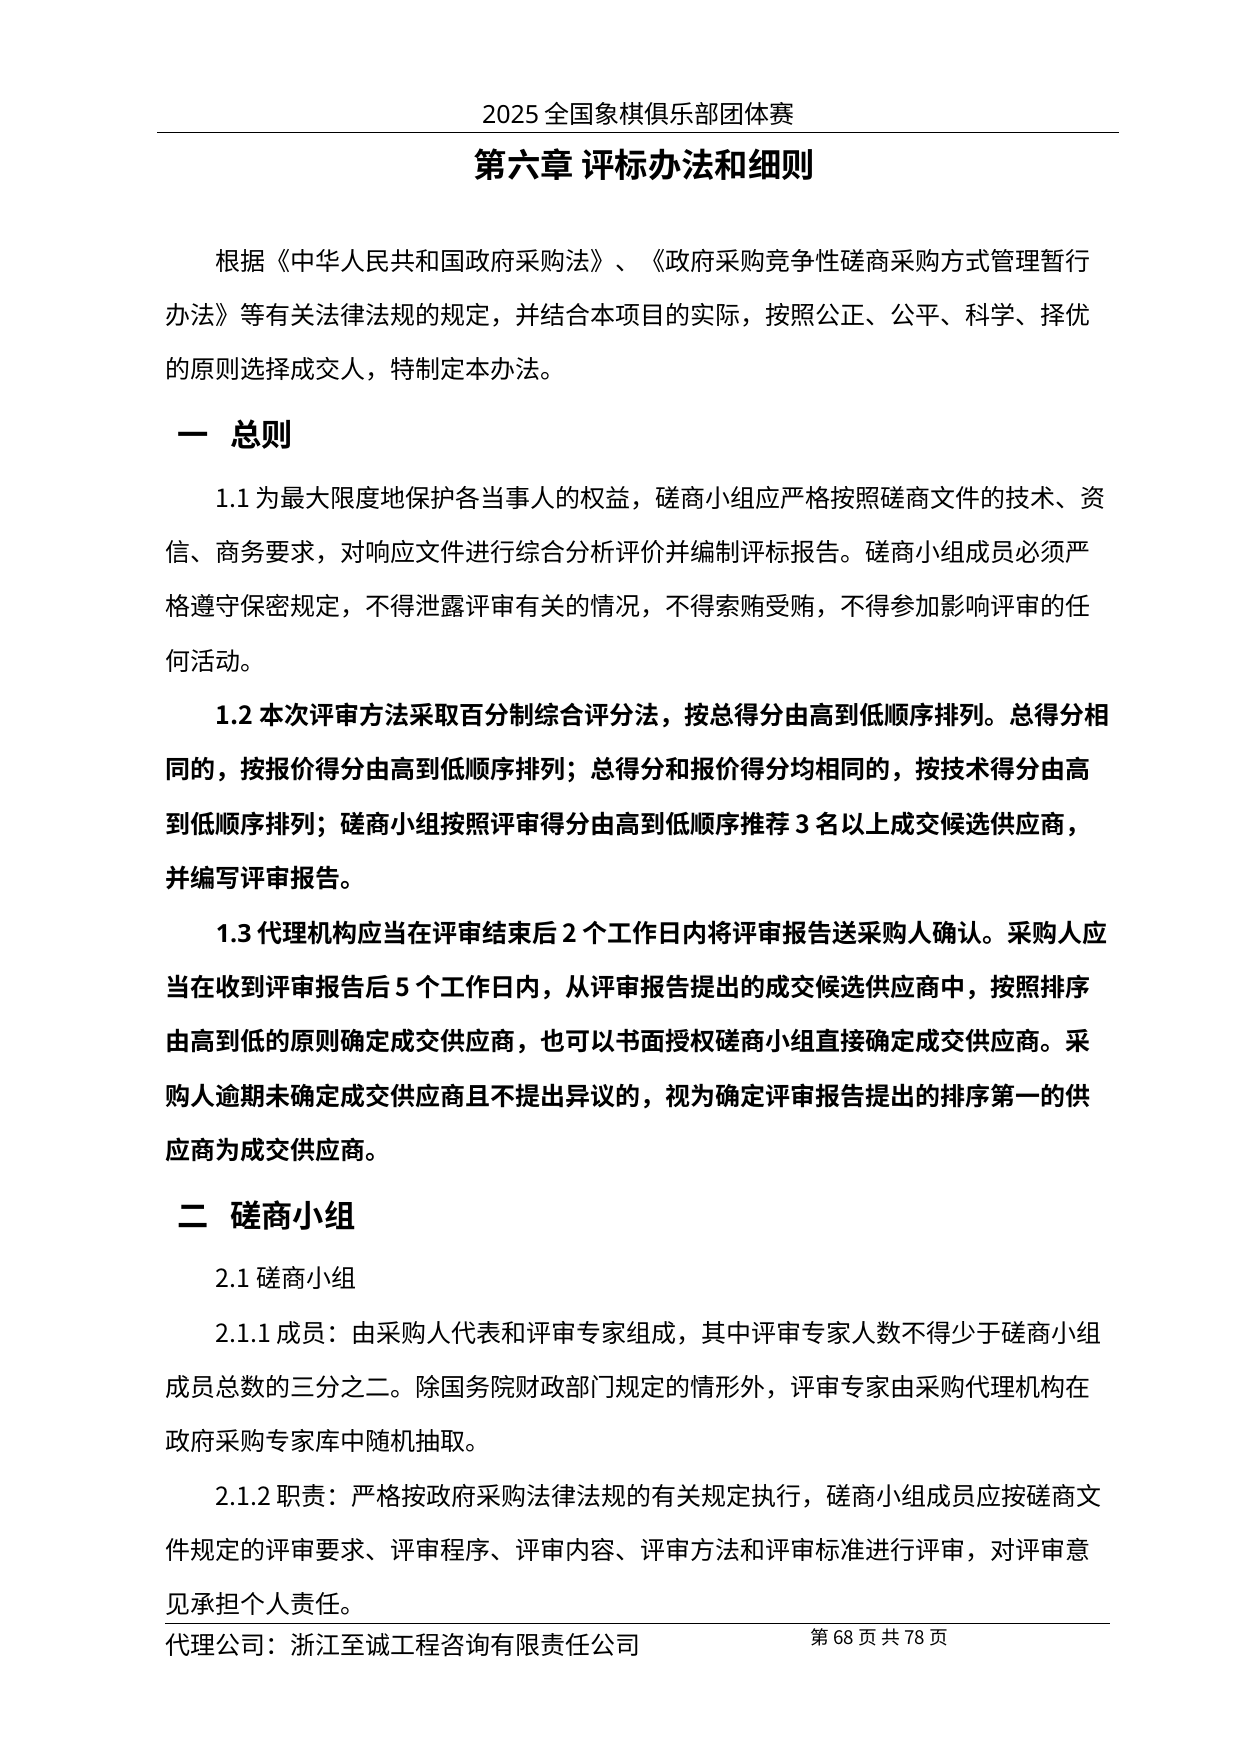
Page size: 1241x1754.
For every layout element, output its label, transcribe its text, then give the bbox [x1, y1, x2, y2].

text 1.1 为最大限度地保护各当事人的权益，磋商小组应严格按照磋商文件的技术、资信、商务要求，对响应文件进行综合分析评价并编制评标报告。磋商小组成员必须严格遵守保密规定，不得泄露评审有关的情况，不得索贿受贿，不得参加影响评审的任何活动。 [165, 478, 1110, 677]
text 2.1.1成员：由采购人代表和评审专家组成，其中评审专家人数不得少于磋商小组成员总数的三分之二。除国务院财政部门规定的情形外，评审专家由采购代理机构在政府采购专家库中随机抽取。 [165, 1313, 1110, 1458]
text 2.1.2职责：严格按政府采购法律法规的有关规定执行，磋商小组成员应按磋商文件规定的评审要求、评审程序、评审内容、评审方法和评审标准进行评审，对评审意见承担个人责任。 [165, 1476, 1110, 1621]
subtitle 第六章 评标办法和细则 [178, 138, 1110, 187]
subtitle 一 总则 [177, 410, 1110, 455]
text 根据《中华人民共和国政府采购法》、《政府采购竞争性磋商采购方式管理暂行办法》等有关法律法规的规定，并结合本项目的实际，按照公正、公平、科学、择优的原则选择成交人，特制定本办法。 [165, 241, 1110, 386]
text 1.2 本次评审方法采取百分制综合评分法，按总得分由高到低顺序排列。总得分相同的，按报价得分由高到低顺序排列；总得分和报价得分均相同的，按技术得分由高到低顺序排列；磋商小组按照评审得分由高到低顺序推荐3名以上成交候选供应商，并编写评审报告。 [165, 696, 1110, 895]
text 2.1 磋商小组 [165, 1259, 1110, 1295]
subtitle 二 磋商小组 [177, 1191, 1110, 1236]
text 1.3 代理机构应当在评审结束后2个工作日内将评审报告送采购人确认。采购人应当在收到评审报告后5个工作日内，从评审报告提出的成交候选供应商中，按照排序由高到低的原则确定成交供应商，也可以书面授权磋商小组直接确定成交供应商。采购人逾期未确定成交供应商且不提出异议的，视为确定评审报告提出的排序第一的供应商为成交供应商。 [165, 913, 1110, 1167]
